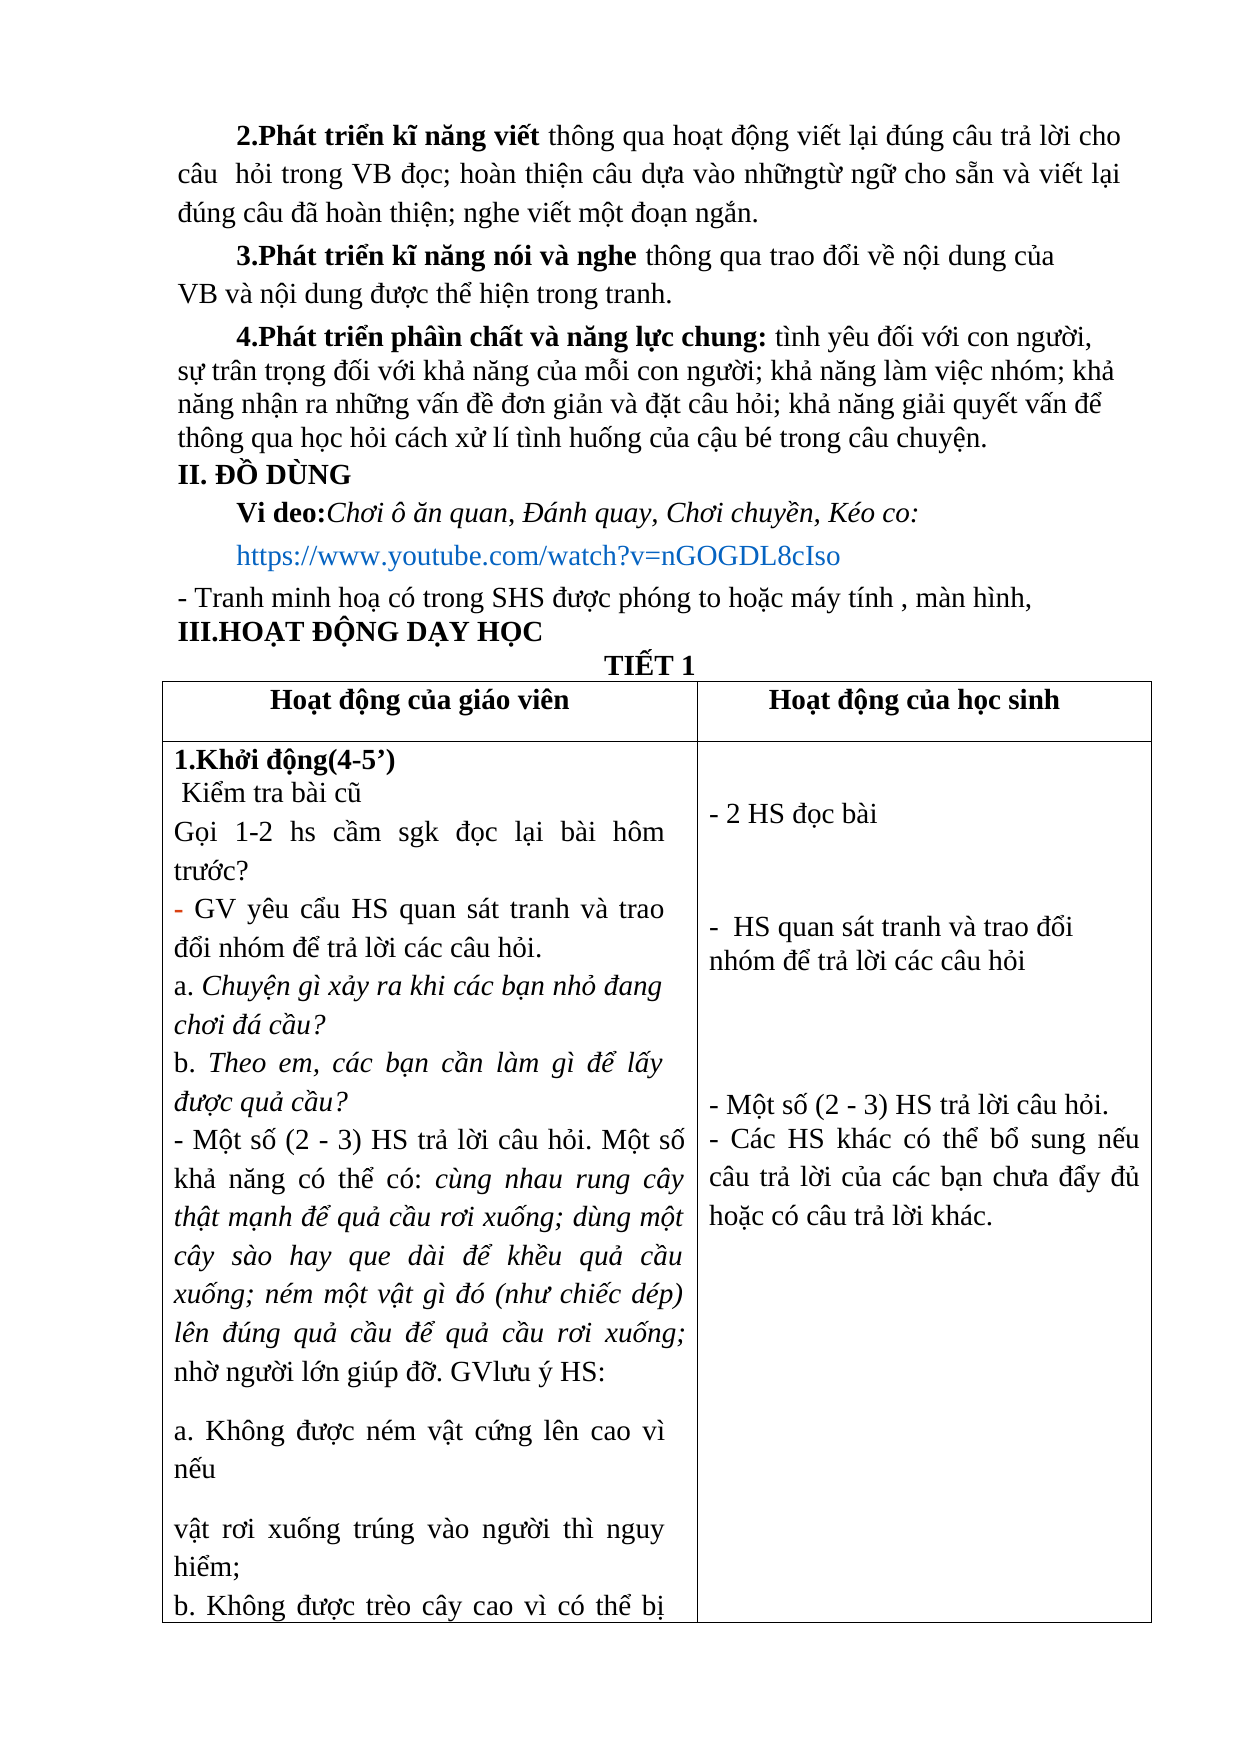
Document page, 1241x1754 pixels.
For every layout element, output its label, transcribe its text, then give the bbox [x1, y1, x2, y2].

text Vi deo:Chơi ô ăn quan, Đánh quay, Chơi chuyền, Kéo co: [177, 495, 1122, 529]
text 4.Phát triển phâìn chất và năng lực chung: tình yêu đối với con người, sự trân trọng đối với khả năng của mỗi con người; khả năng làm việc nhóm; khả năng nhận ra những vấn đề đơn giản và đặt câu hỏi; khả năng giải quyết vấn để thông qua học hỏi cách xử lí tình huống của cậu bé trong câu chuyện. [177, 319, 1122, 453]
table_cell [698, 742, 1151, 1622]
text III.HOẠT ĐỘNG DẠY HỌC [177, 614, 1122, 648]
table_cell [163, 742, 697, 1622]
text 2.Phát triển kĩ năng viết thông qua hoạt động viết lại đúng câu trả lời cho câu hỏi trong VB đọc; hoàn thiện câu dựa vào nhữngtừ ngữ cho sẵn và viết lại đúng câu đã hoàn thiện; nghe viết một đoạn ngắn. [177, 118, 1122, 229]
table_header Hoạt động của học sinh [698, 682, 1151, 741]
text II. ĐỒ DÙNG [177, 457, 1122, 491]
text - Tranh minh hoạ có trong SHS được phóng to hoặc máy tính , màn hình, [177, 581, 1122, 614]
text https://www.youtube.com/watch?v=nGOGDL8cIso [177, 538, 1122, 571]
text 3.Phát triển kĩ năng nói và nghe thông qua trao đổi về nội dung của VB và nội dung được thể hiện trong tranh. [177, 238, 1055, 310]
table_header Hoạt động của giáo viên [163, 682, 697, 741]
text TIẾT 1 [177, 648, 1122, 681]
